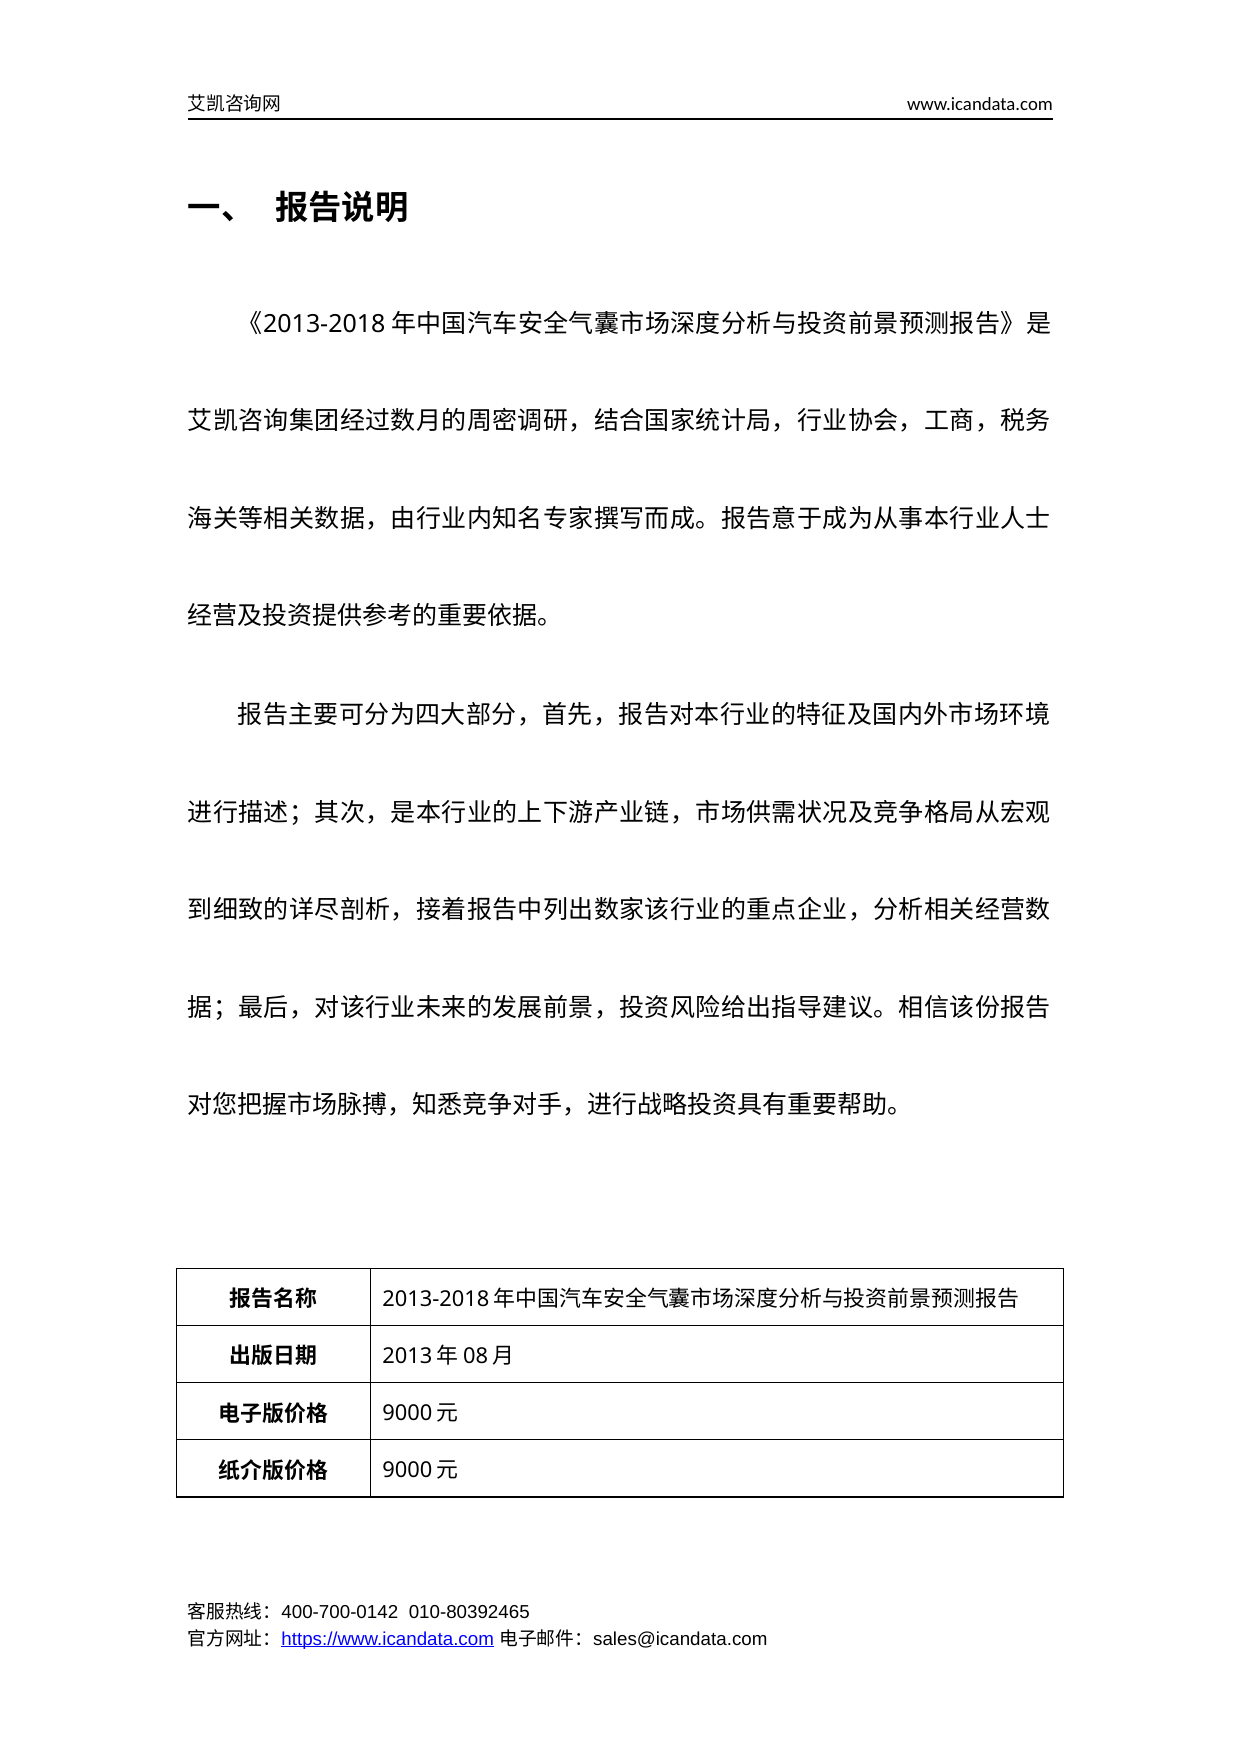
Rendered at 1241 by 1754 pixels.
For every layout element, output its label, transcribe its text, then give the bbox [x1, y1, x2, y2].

text 报告主要可分为四大部分，首先，报告对本行业的特征及国内外市场环境进行描述；其次，是本行业的上下游产业链，市场供需状况及竞争格局从宏观到细致的详尽剖析，接着报告中列出数家该行业的重点企业，分析相关经营数据；最后，对该行业未来的发展前景，投资风险给出指导建议。相信该份报告对您把握市场脉搏，知悉竞争对手，进行战略投资具有重要帮助。 [187, 681, 1053, 1136]
table_cell 2013年08月 [371, 1326, 1063, 1382]
table_header 报告名称 [177, 1269, 370, 1325]
table_cell 纸介版价格 [177, 1440, 370, 1496]
table_header 2013-2018年中国汽车安全气囊市场深度分析与投资前景预测报告 [371, 1269, 1063, 1325]
table_cell 出版日期 [177, 1326, 370, 1382]
table_cell 9000元 [371, 1383, 1063, 1439]
text 《2013-2018年中国汽车安全气囊市场深度分析与投资前景预测报告》是艾凯咨询集团经过数月的周密调研，结合国家统计局，行业协会，工商，税务海关等相关数据，由行业内知名专家撰写而成。报告意于成为从事本行业人士经营及投资提供参考的重要依据。 [187, 289, 1053, 646]
table_cell 电子版价格 [177, 1383, 370, 1439]
subtitle 报告说明 [187, 172, 1053, 237]
table_cell 9000元 [371, 1440, 1063, 1496]
